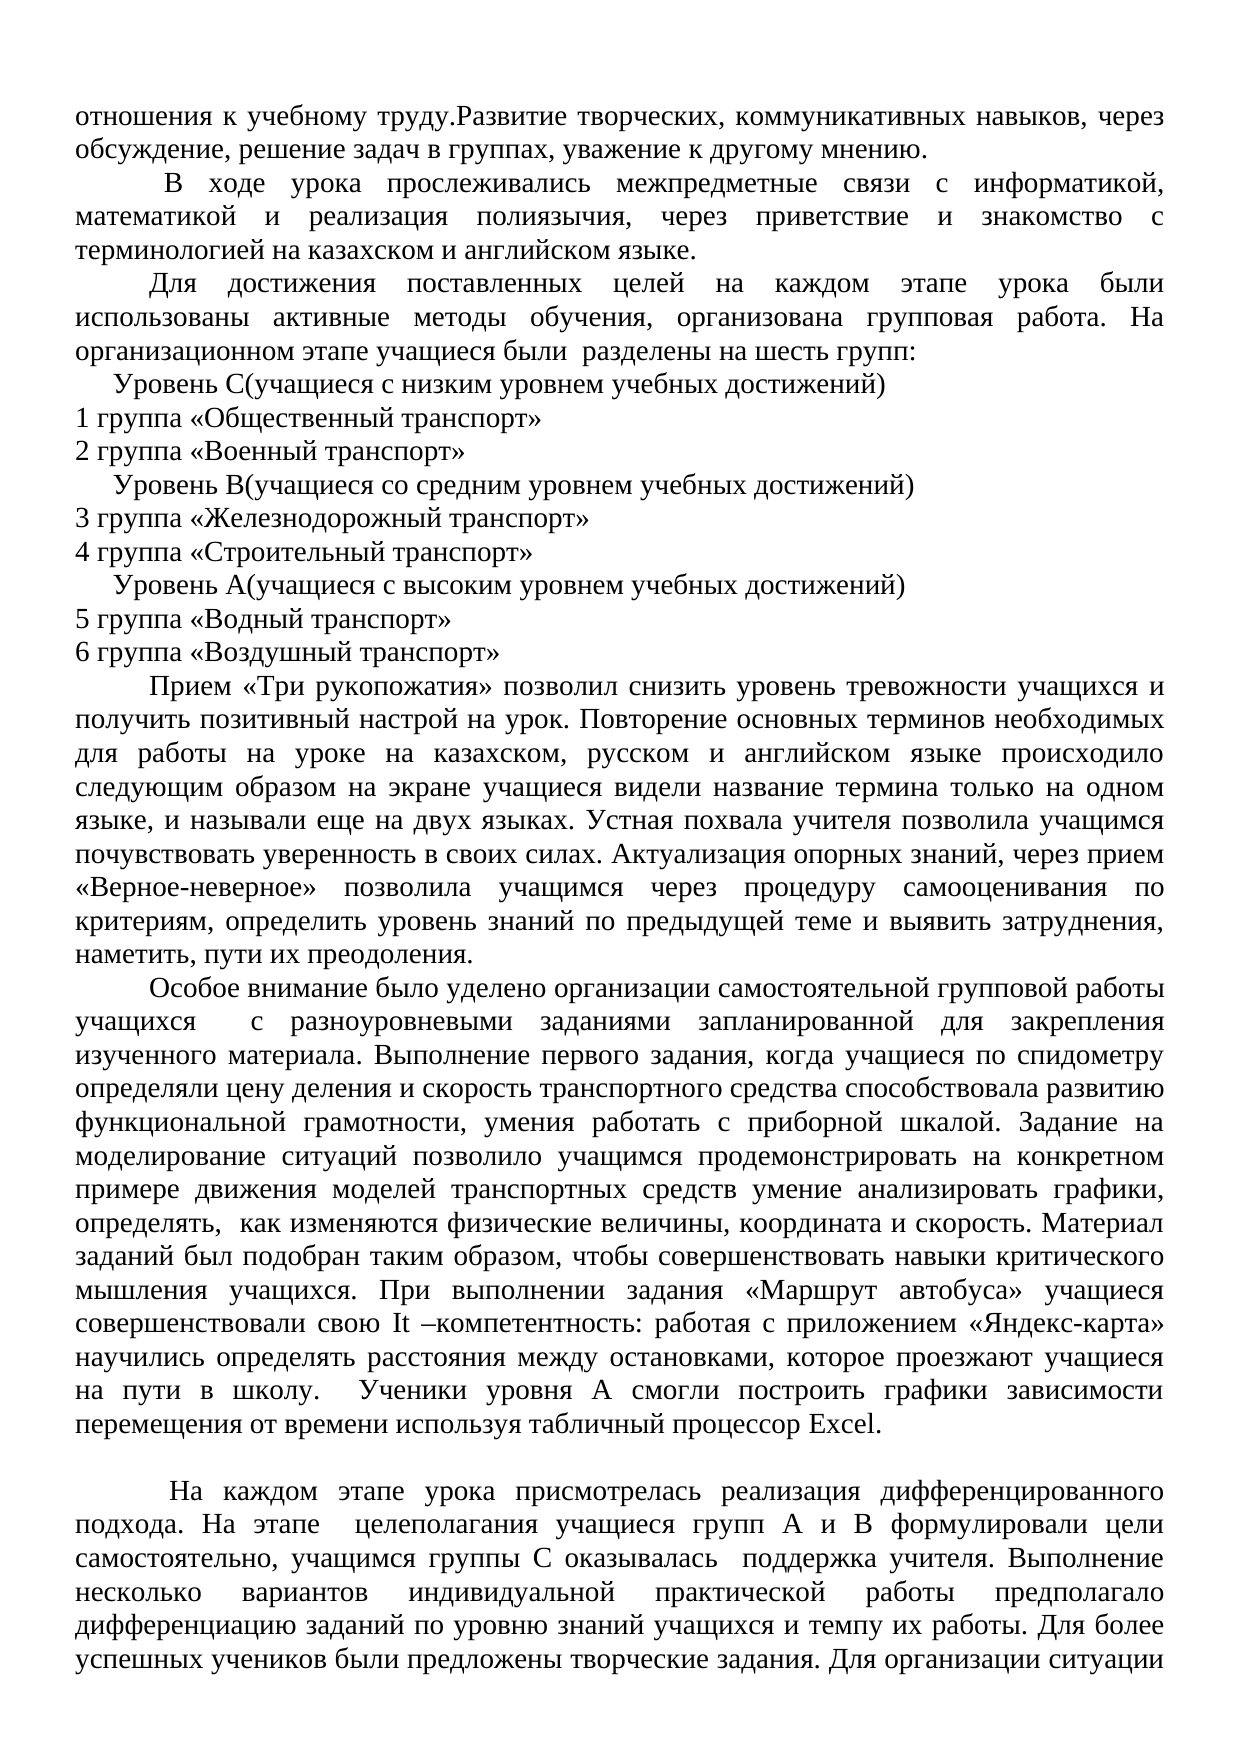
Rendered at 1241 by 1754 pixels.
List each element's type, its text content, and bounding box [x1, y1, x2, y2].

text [75, 98, 1165, 165]
text 2 группа «Военный транспорт» [75, 433, 1165, 467]
text Прием «Три рукопожатия» позволил снизить уровень тревожности учащихся и получить позитивный настрой на урок. Повторение основных терминов необходимых для работы на уроке на казахском, русском и английском языке происходило следующим образом на экране учащиеся видели название термина только на одном языке, и называли еще на двух языках. Устная похвала учителя позволила учащимся почувствовать уверенность в своих силах. Актуализация опорных знаний, через прием «Верное-неверное» позволила учащимся через процедуру самооценивания по критериям, определить уровень знаний по предыдущей теме и выявить затруднения, наметить, пути их преодоления. [75, 668, 1165, 970]
text 3 группа «Железнодорожный транспорт» [75, 500, 1165, 534]
text Уровень А(учащиеся с высоким уровнем учебных достижений) [112, 567, 1165, 601]
text 5 группа «Водный транспорт» [75, 601, 1165, 634]
text Особое внимание было уделено организации самостоятельной групповой работы учащихся с разноуровневыми заданиями запланированной для закрепления изученного материала. Выполнение первого задания, когда учащиеся по спидометру определяли цену деления и скорость транспортного средства способствовала развитию функциональной грамотности, умения работать с приборной шкалой. Задание на моделирование ситуаций позволило учащимся продемонстрировать на конкретном примере движения моделей транспортных средств умение анализировать графики, определять, как изменяются физические величины, координата и скорость. Материал заданий был подобран таким образом, чтобы совершенствовать навыки критического мышления учащихся. При выполнении задания «Маршрут автобуса» учащиеся совершенствовали свою It –компетентность: работая с приложением «Яндекс-карта» научились определять расстояния между остановками, которое проезжают учащиеся на пути в школу. Ученики уровня А смогли построить графики зависимости перемещения от времени используя табличный процессор Excel. [75, 970, 1165, 1439]
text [75, 1473, 1165, 1674]
text Уровень С(учащиеся с низким уровнем учебных достижений) [112, 366, 1165, 400]
text 1 группа «Общественный транспорт» [75, 400, 1165, 433]
text В ходе урока прослеживались межпредметные связи с информатикой, математикой и реализация полиязычия, через приветствие и знакомство с терминологией на казахском и английском языке. [75, 165, 1165, 266]
text 6 группа «Воздушный транспорт» [75, 634, 1165, 668]
text Уровень В(учащиеся со средним уровнем учебных достижений) [112, 467, 1165, 500]
text Для достижения поставленных целей на каждом этапе урока были использованы активные методы обучения, организована групповая работа. На организационном этапе учащиеся были разделены на шесть групп: [75, 266, 1165, 366]
text 4 группа «Строительный транспорт» [75, 534, 1165, 567]
